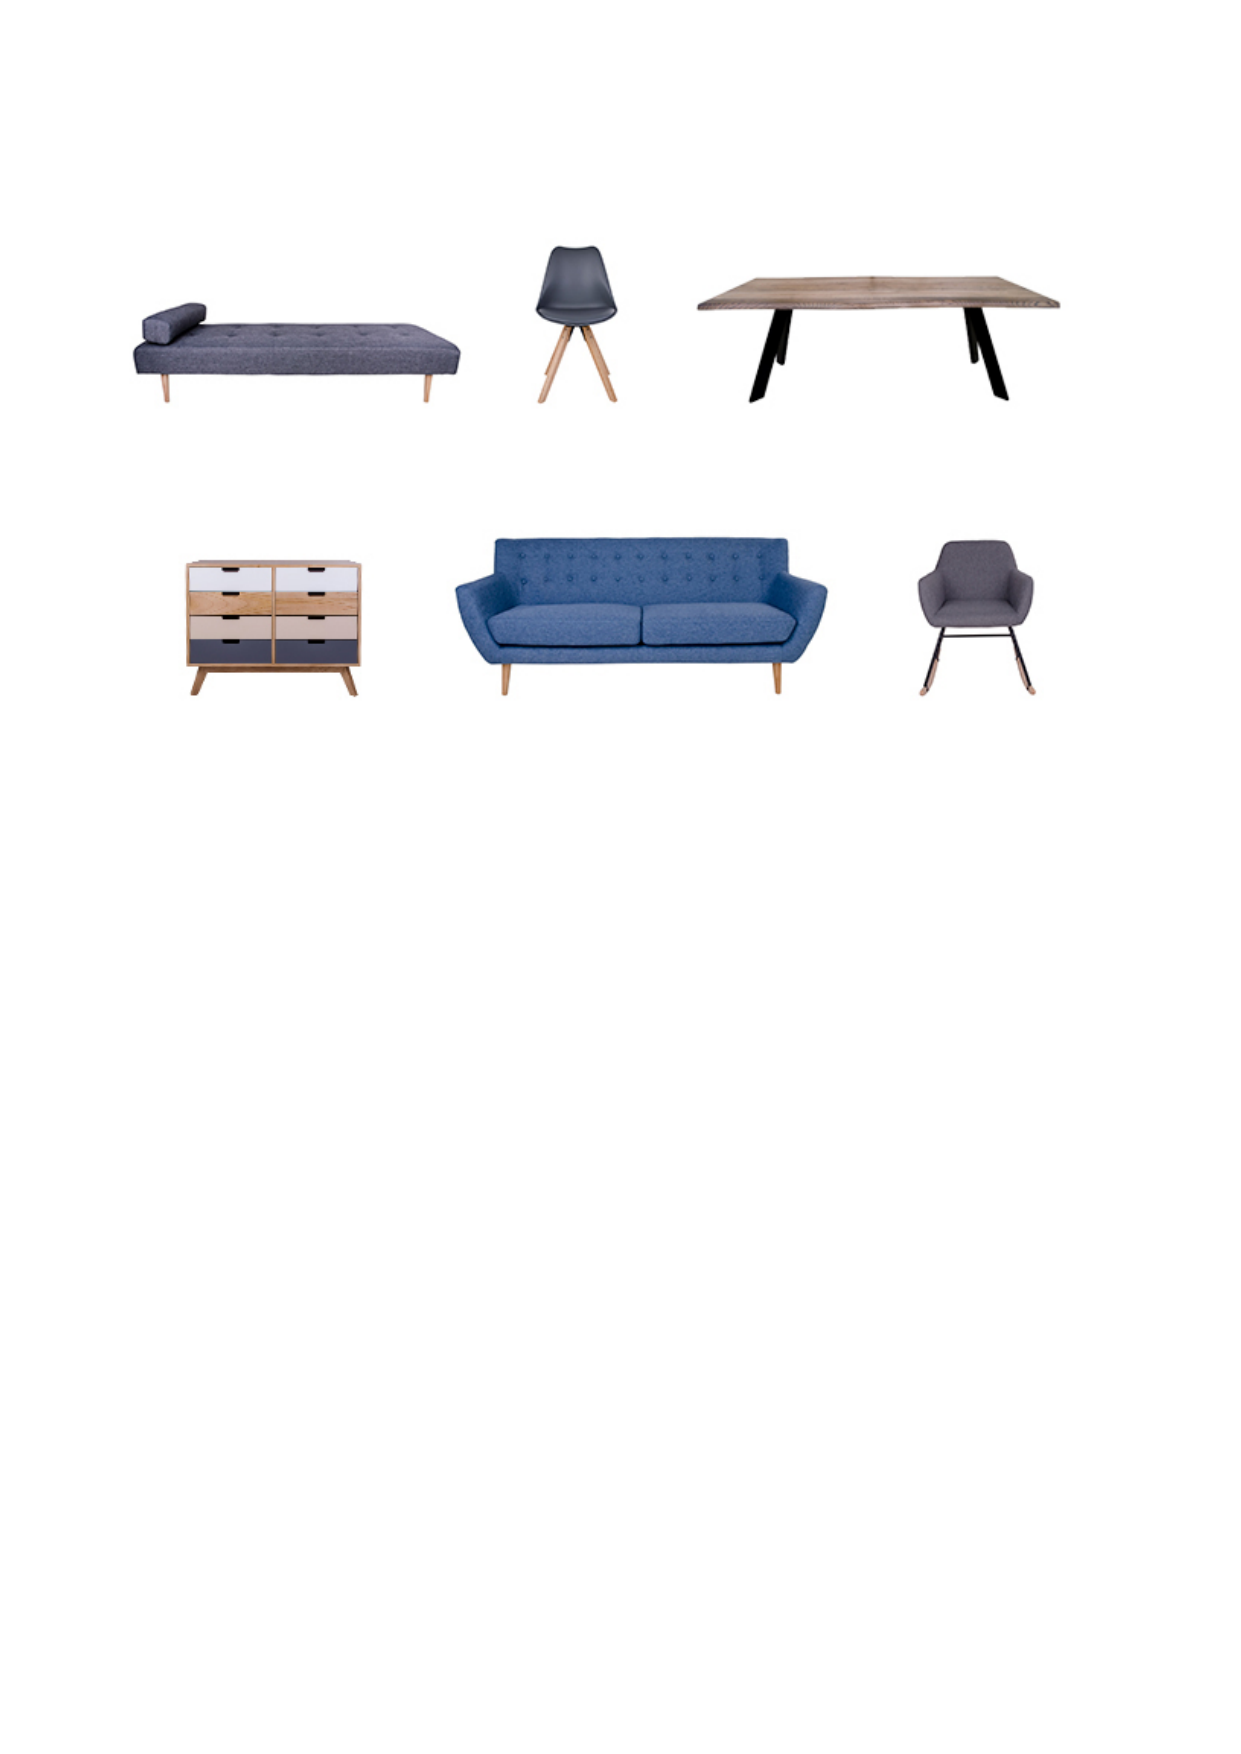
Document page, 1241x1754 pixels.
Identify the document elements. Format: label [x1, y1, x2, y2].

picture [118, 177, 1123, 755]
